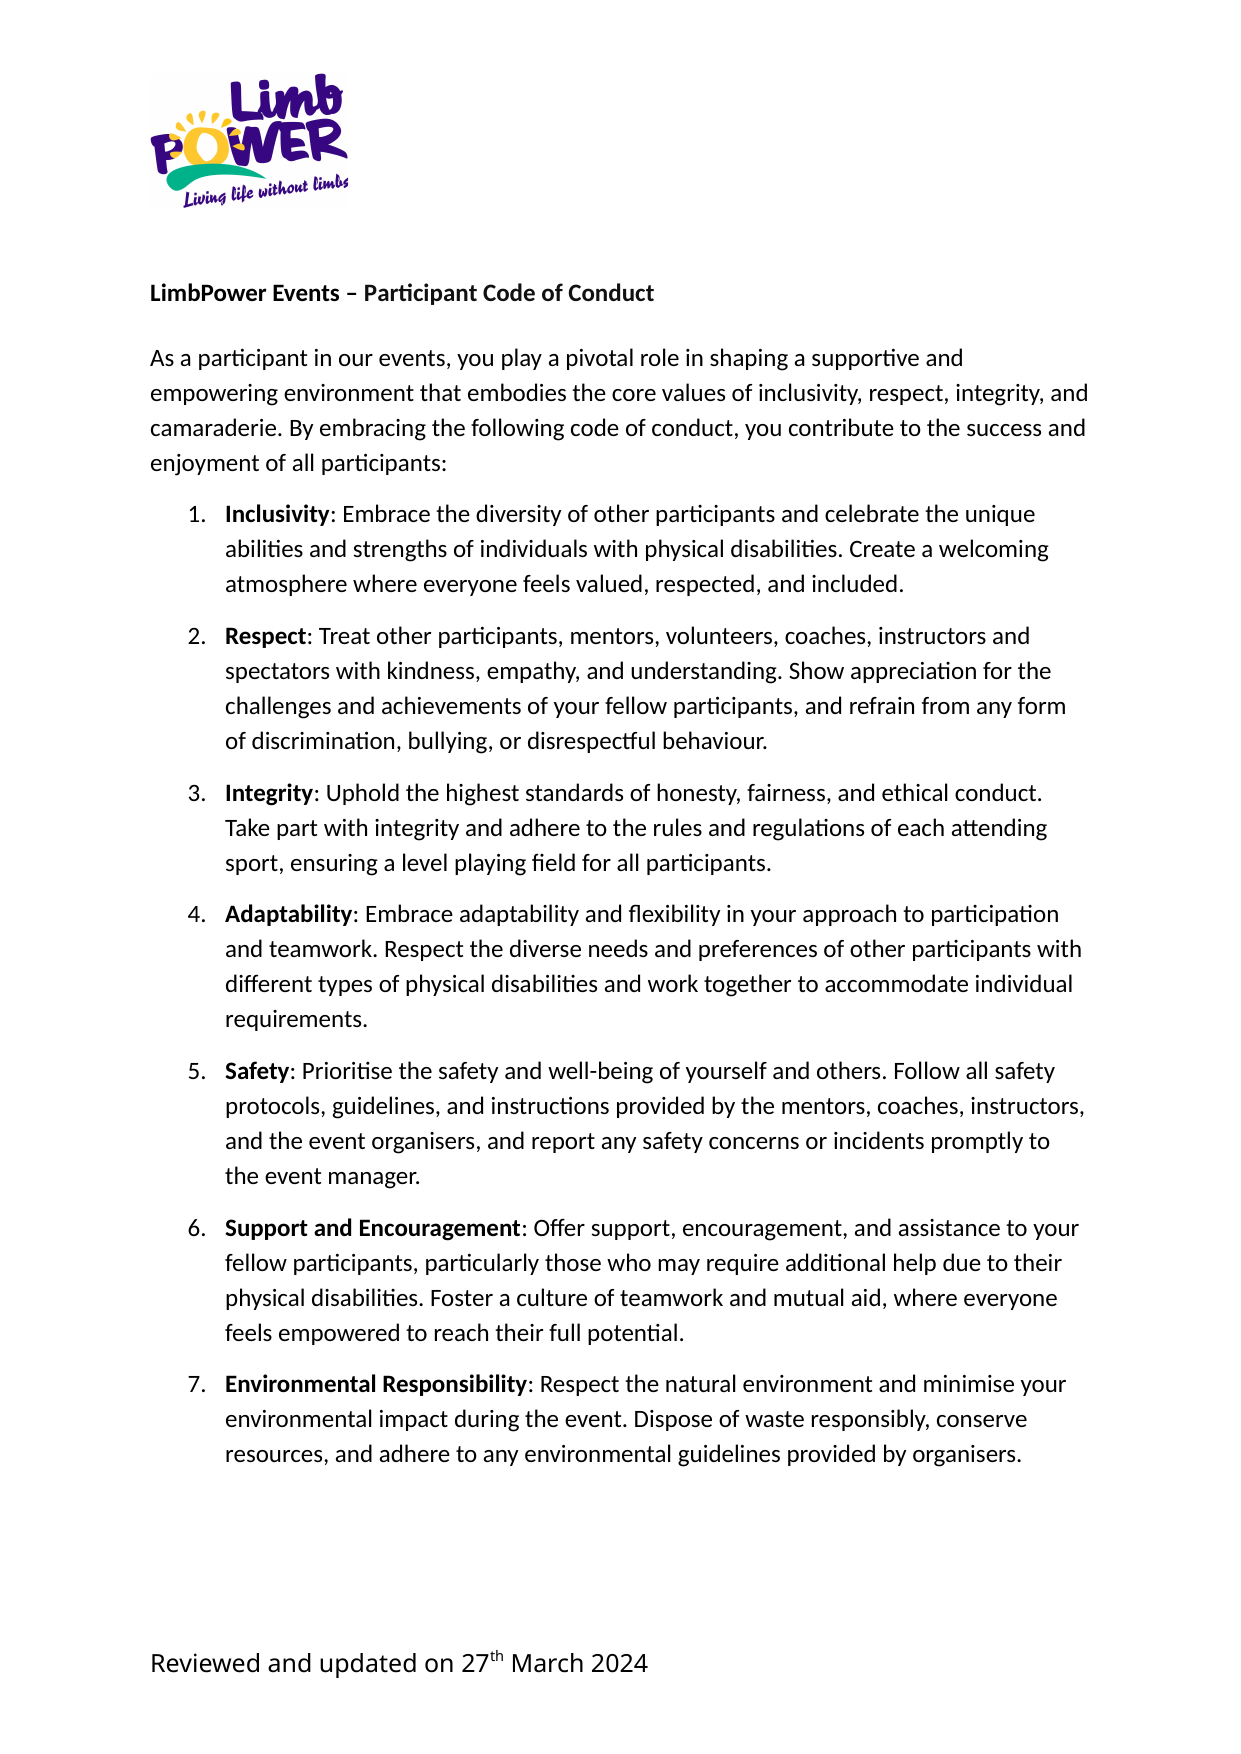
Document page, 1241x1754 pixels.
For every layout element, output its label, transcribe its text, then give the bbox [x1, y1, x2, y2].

list Support and Encouragement: Offer support, encouragement, and assistance to your fellow participants, particularly those who may require additional help due to their physical disabilities. Foster a culture of teamwork and mutual aid, where everyone feels empowered to reach their full potential. [187, 1212, 1090, 1347]
list Safety: Prioritise the safety and well-being of yourself and others. Follow all safety protocols, guidelines, and instructions provided by the mentors, coaches, instructors, and the event organisers, and report any safety concerns or incidents promptly to the event manager. [187, 1055, 1090, 1191]
text As a participant in our events, you play a pivotal role in shaping a supportive and empowering environment that embodies the core values of inclusivity, respect, integrity, and camaraderie. By embracing the following code of conduct, you contribute to the success and enjoyment of all participants: [150, 342, 1090, 477]
text LimbPower Events – Participant Code of Conduct [150, 226, 1090, 342]
list Adaptability: Embrace adaptability and flexibility in your approach to participation and teamwork. Respect the diverse needs and preferences of other participants with different types of physical disabilities and work together to accommodate individual requirements. [187, 898, 1090, 1034]
picture [150, 73, 349, 208]
list Inclusivity: Embrace the diversity of other participants and celebrate the unique abilities and strengths of individuals with physical disabilities. Create a welcoming atmosphere where everyone feels valued, respected, and included. [187, 498, 1090, 599]
list Environmental Responsibility: Respect the natural environment and minimise your environmental impact during the event. Dispose of waste responsibly, conserve resources, and adhere to any environmental guidelines provided by organisers. [187, 1368, 1090, 1469]
list Integrity: Uphold the highest standards of honesty, fairness, and ethical conduct. Take part with integrity and adhere to the rules and regulations of each attending sport, ensuring a level playing field for all participants. [187, 777, 1090, 877]
list Respect: Treat other participants, mentors, volunteers, coaches, instructors and spectators with kindness, empathy, and understanding. Show appreciation for the challenges and achievements of your fellow participants, and refrain from any form of discrimination, bullying, or disrespectful behaviour. [187, 620, 1090, 756]
